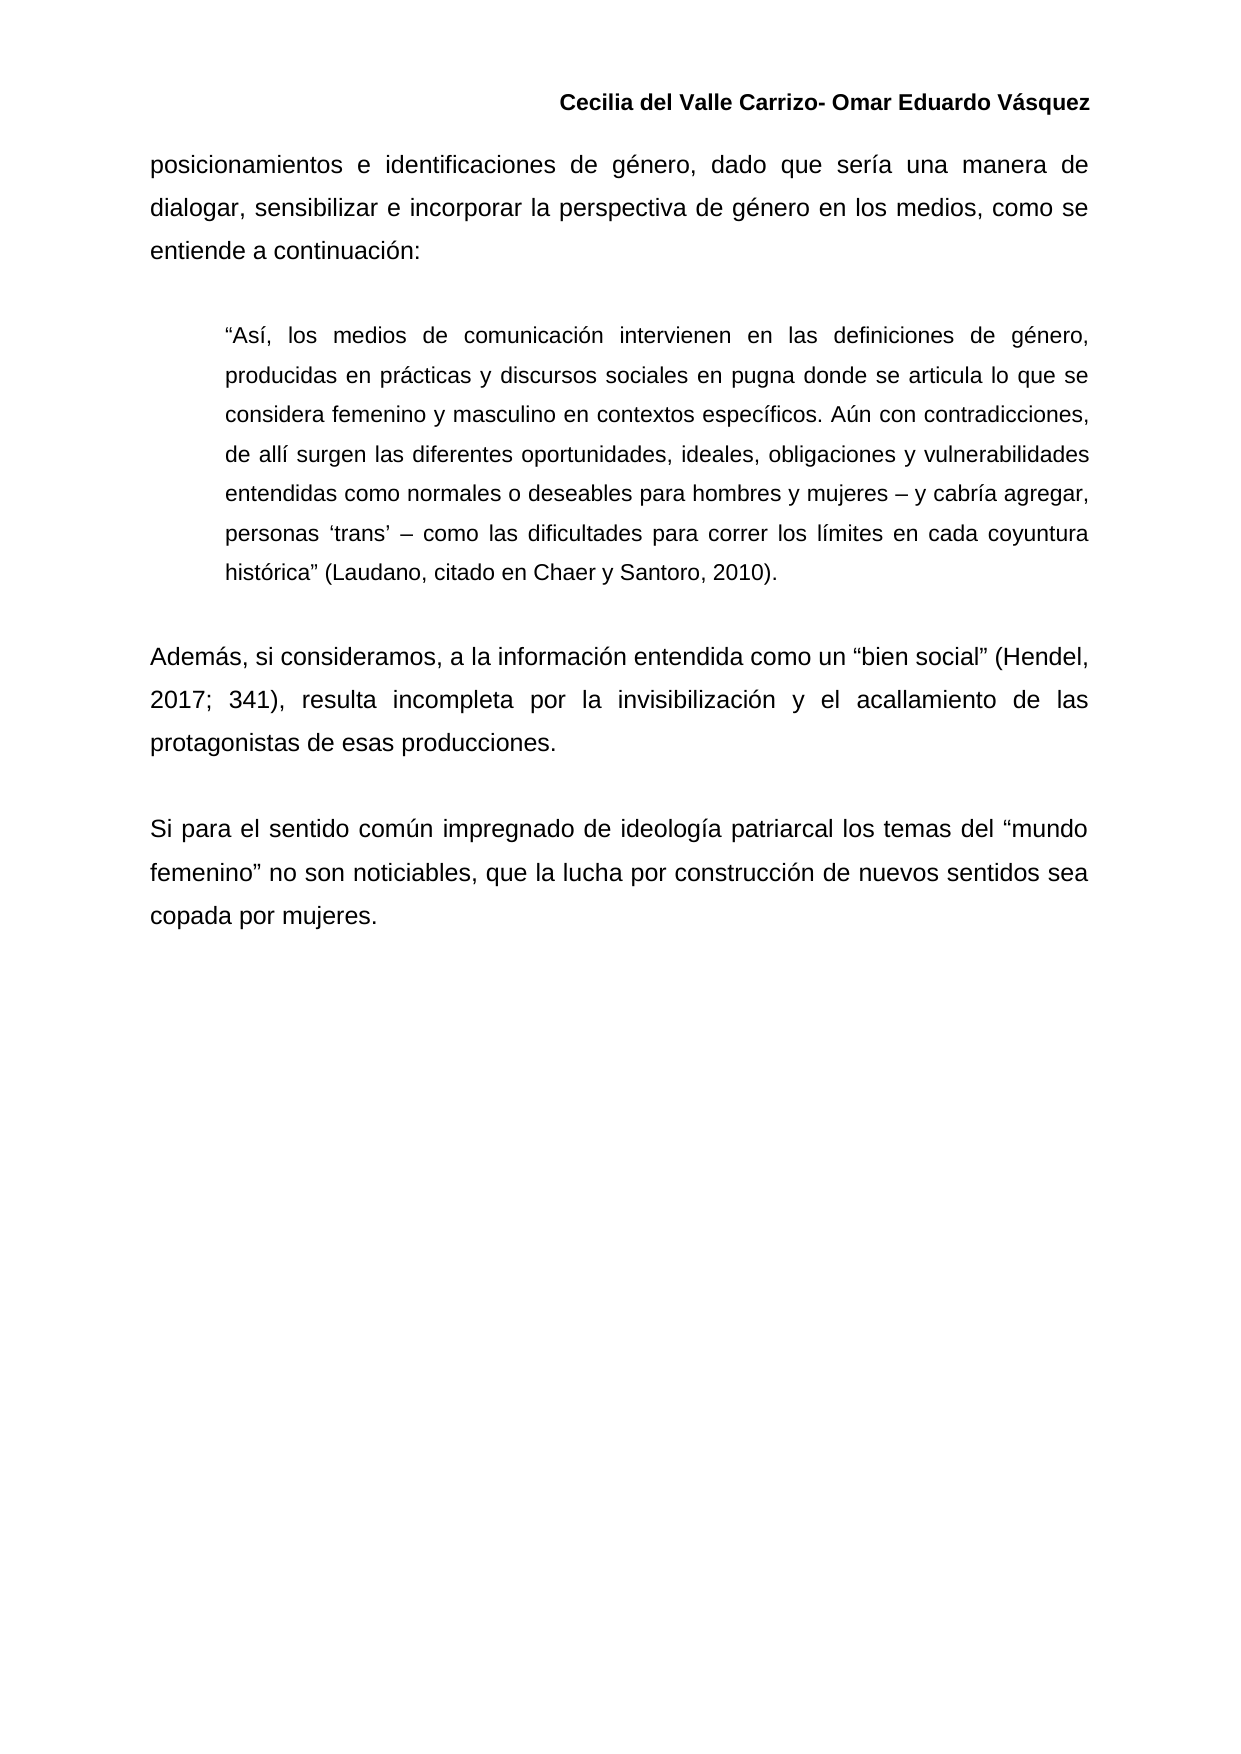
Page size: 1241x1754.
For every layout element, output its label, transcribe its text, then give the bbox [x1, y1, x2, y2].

text Si para el sentido común impregnado de ideología patriarcal los temas del “mundo femenino” no son noticiables, que la lucha por construcción de nuevos sentidos sea copada por mujeres. [150, 814, 1090, 929]
text “Así, los medios de comunicación intervienen en las definiciones de género, producidas en prácticas y discursos sociales en pugna donde se articula lo que se considera femenino y masculino en contextos específicos. Aún con contradicciones, de allí surgen las diferentes oportunidades, ideales, obligaciones y vulnerabilidades entendidas como normales o deseables para hombres y mujeres – y cabría agregar, personas ‘trans’ – como las dificultades para correr los límites en cada coyuntura histórica” (Laudano, citado en Chaer y Santoro, 2010). [225, 322, 1090, 586]
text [150, 150, 1090, 265]
text Además, si consideramos, a la información entendida como un “bien social” (Hendel, 2017; 341), resulta incompleta por la invisibilización y el acallamiento de las protagonistas de esas producciones. [150, 642, 1090, 757]
